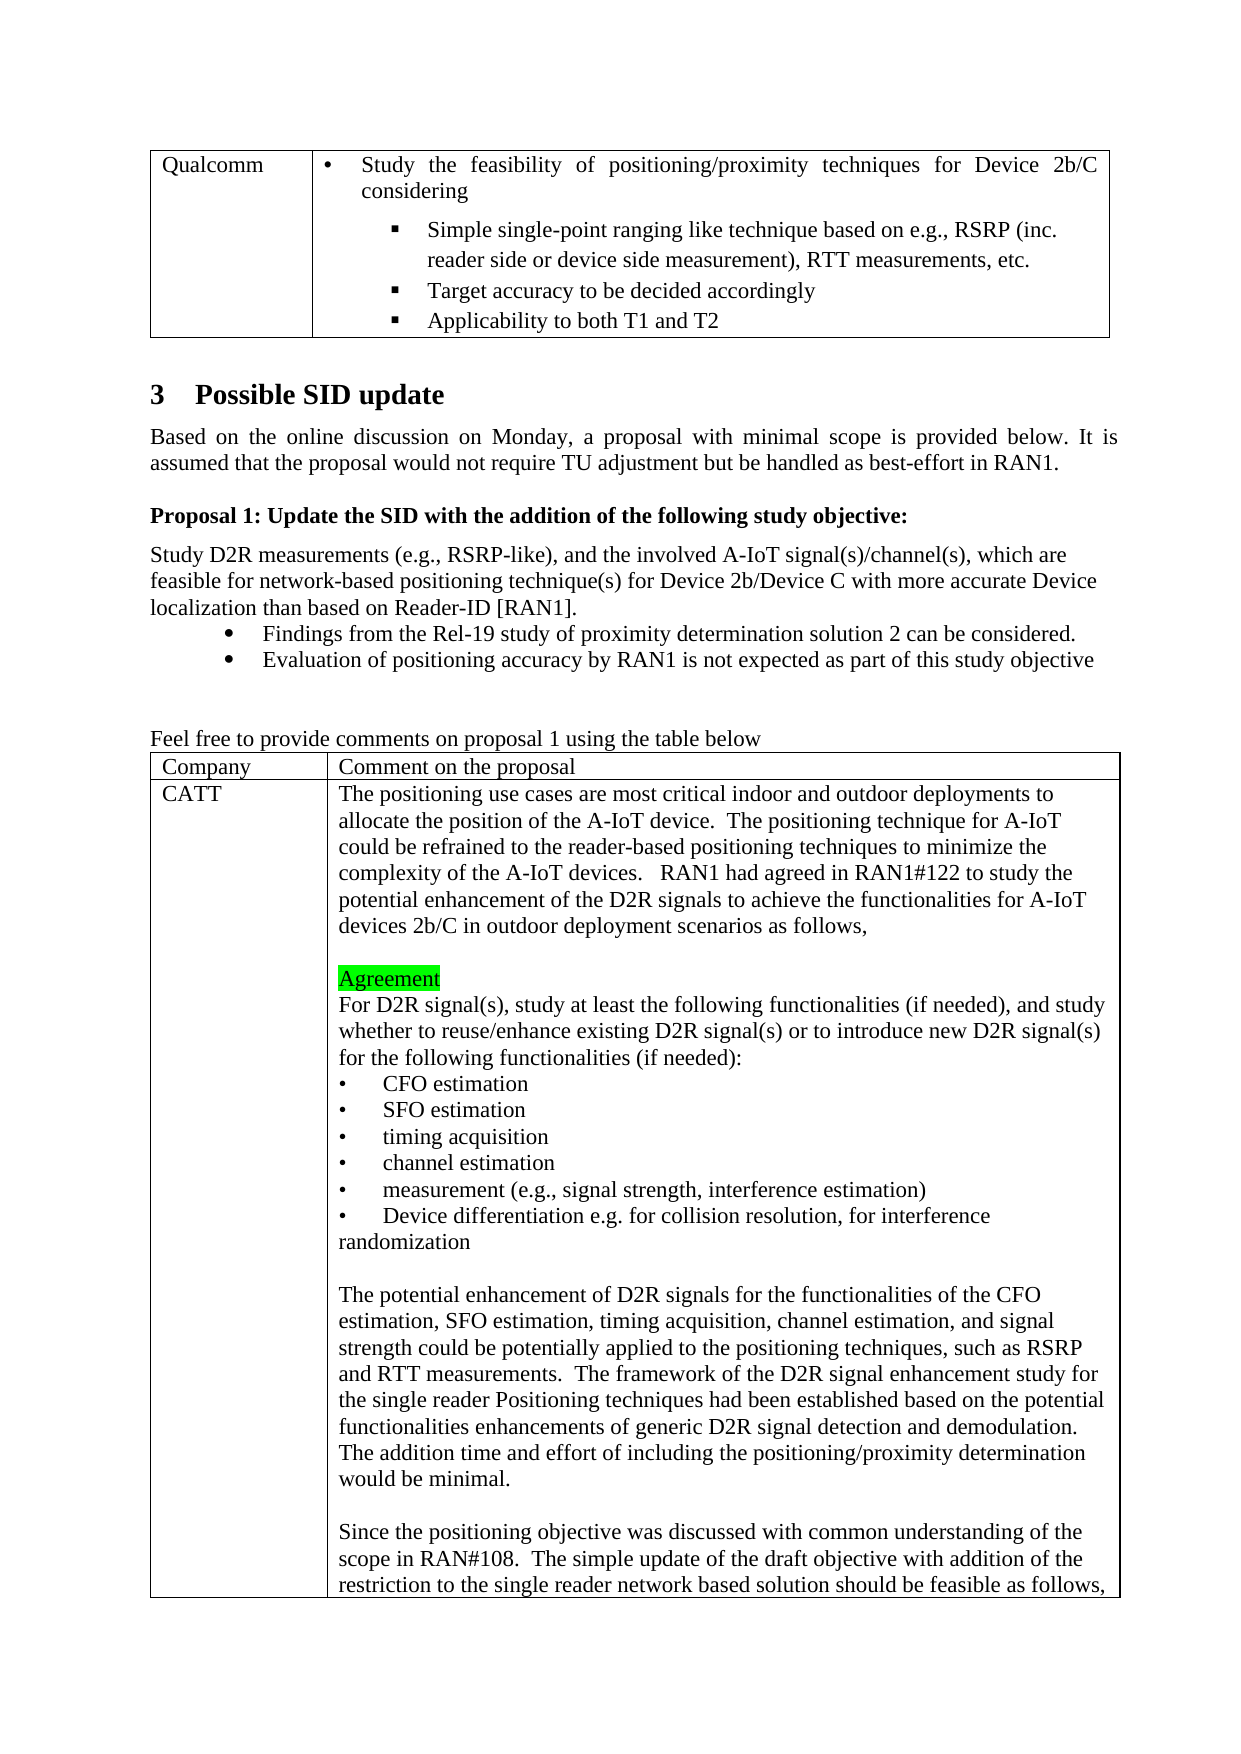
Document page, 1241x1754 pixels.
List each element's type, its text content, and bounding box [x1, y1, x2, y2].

table_header Comment on the proposal [328, 753, 1119, 779]
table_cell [328, 780, 1119, 1597]
table_cell CATT [151, 780, 327, 1597]
table_header Company [151, 753, 327, 779]
text Feel free to provide comments on proposal 1 using the table below [150, 726, 1120, 752]
subtitle Possible SID update [150, 377, 1120, 411]
text Based on the online discussion on Monday, a proposal with minimal scope is provided below. It is assumed that the proposal would not require TU adjustment but be handled as best-effort in RAN1. [150, 423, 1120, 476]
list Evaluation of positioning accuracy by RAN1 is not expected as part of this study objective [225, 646, 1120, 673]
text Proposal 1: Update the SID with the addition of the following study objective: [150, 502, 1120, 528]
table_cell Qualcomm [151, 151, 312, 337]
table_cell Study the feasibility of positioning/proximity techniques for Device 2b/C considering Simple single-point ranging like technique based on e.g., RSRP (inc. reader side or device side measurement), RTT measurements, etc. Target accuracy to be decided accordingly Applicability to both T1 and T2 [313, 151, 1109, 337]
list Findings from the Rel-19 study of proximity determination solution 2 can be considered. [225, 620, 1120, 646]
text Study D2R measurements (e.g., RSRP-like), and the involved A-IoT signal(s)/channel(s), which are feasible for network-based positioning technique(s) for Device 2b/Device C with more accurate Device localization than based on Reader-ID [RAN1]. [150, 541, 1120, 620]
